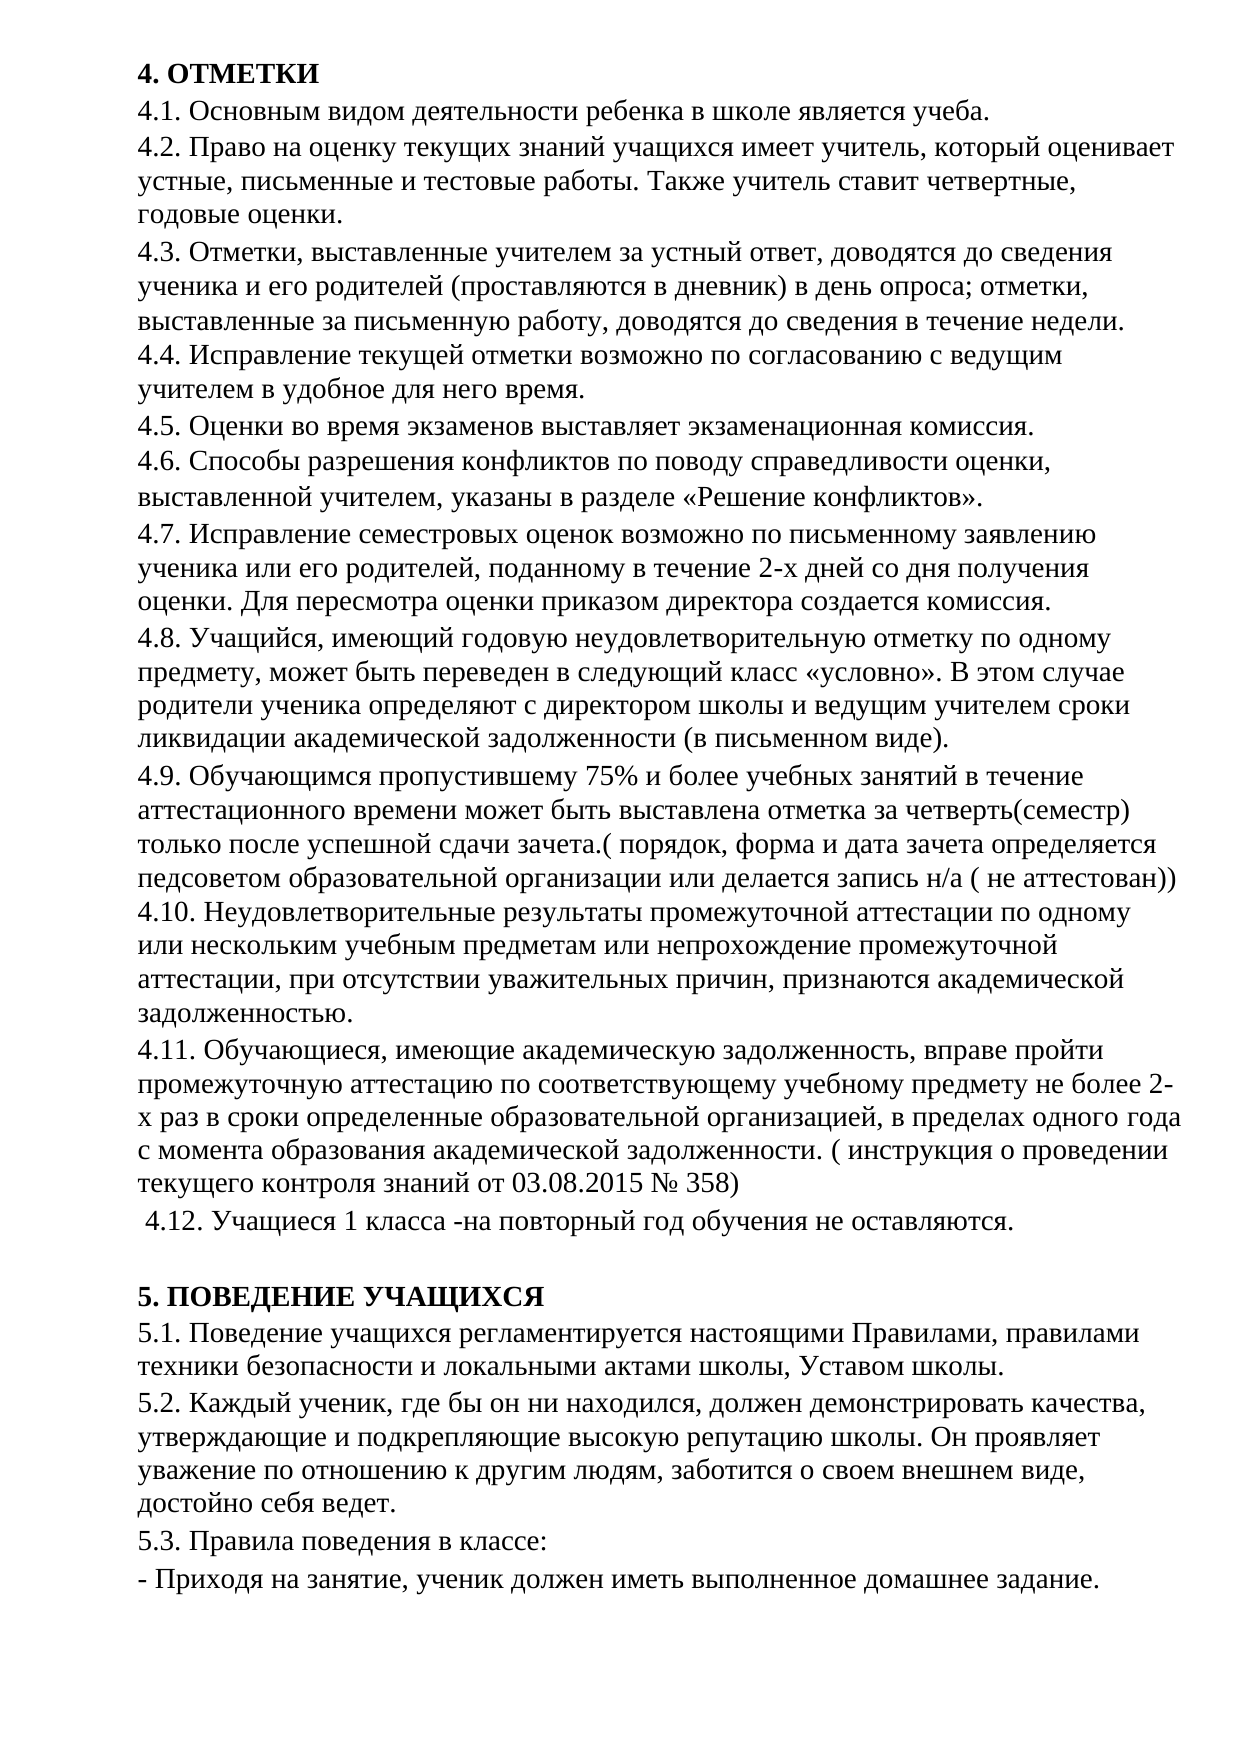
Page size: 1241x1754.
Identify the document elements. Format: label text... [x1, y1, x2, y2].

text - Приходя на занятие, ученик должен иметь выполненное домашнее задание. [137, 1561, 1182, 1594]
text 4.2. Право на оценку текущих знаний учащихся имеет учитель, который оценивает устные, письменные и тестовые работы. Также учитель ставит четвертные, годовые оценки. [137, 130, 1180, 230]
text 5. ПОВЕДЕНИЕ УЧАЩИХСЯ [137, 1279, 1182, 1312]
text 4. ОТМЕТКИ [137, 56, 1182, 89]
text 4.8. Учащийся, имеющий годовую неудовлетворительную отметку по одному предмету, может быть переведен в следующий класс «условно». В этом случае родители ученика определяют с директором школы и ведущим учителем сроки ликвидации академической задолженности (в письменном виде). [137, 621, 1136, 754]
text 5.1. Поведение учащихся регламентируется настоящими Правилами, правилами техники безопасности и локальными актами школы, Уставом школы. [137, 1316, 1147, 1382]
text 4.7. Исправление семестровых оценок возможно по письменному заявлению ученика или его родителей, поданному в течение 2-х дней со дня получения оценки. Для пересмотра оценки приказом директора создается комиссия. [137, 517, 1103, 617]
text 5.3. Правила поведения в классе: [137, 1523, 1182, 1557]
text 5.2. Каждый ученик, где бы он ни находился, должен демонстрировать качества, утверждающие и подкрепляющие высокую репутацию школы. Он проявляет уважение по отношению к другим людям, заботится о своем внешнем виде, достойно себя ведет. [137, 1386, 1152, 1519]
text 4.3. Отметки, выставленные учителем за устный ответ, доводятся до сведения ученика и его родителей (проставляются в дневник) в день опроса; отметки, выставленные за письменную работу, доводятся до сведения в течение недели. 4.4. Исправление текущей отметки возможно по согласованию с ведущим учителем в удобное для него время. [137, 234, 1131, 404]
text 4.11. Обучающиеся, имеющие академическую задолженность, вправе пройти промежуточную аттестацию по соответствующему учебному предмету не более 2-х раз в сроки определенные образовательной организацией, в пределах одного года с момента образования академической задолженности. ( инструкция о проведении текущего контроля знаний от 03.08.2015 № 358) [137, 1033, 1187, 1199]
text 4.9. Обучающимся пропустившему 75% и более учебных занятий в течение аттестационного времени может быть выставлена отметка за четверть(семестр) только после успешной сдачи зачета.( порядок, форма и дата зачета определяется педсоветом образовательной организации или делается запись н/а ( не аттестован)) 4.10. Неудовлетворительные результаты промежуточной аттестации по одному или нескольким учебным предметам или непрохождение промежуточной аттестации, при отсутствии уважительных причин, признаются академической задолженностью. [137, 758, 1183, 1029]
text 4.1. Основным видом деятельности ребенка в школе является учеба. [137, 93, 1182, 126]
text 4.5. Оценки во время экзаменов выставляет экзаменационная комиссия. 4.6. Способы разрешения конфликтов по поводу справедливости оценки, выставленной учителем, указаны в разделе «Решение конфликтов». [137, 408, 1057, 513]
text 4.12. Учащиеся 1 класса -на повторный год обучения не оставляются. [145, 1203, 1182, 1237]
